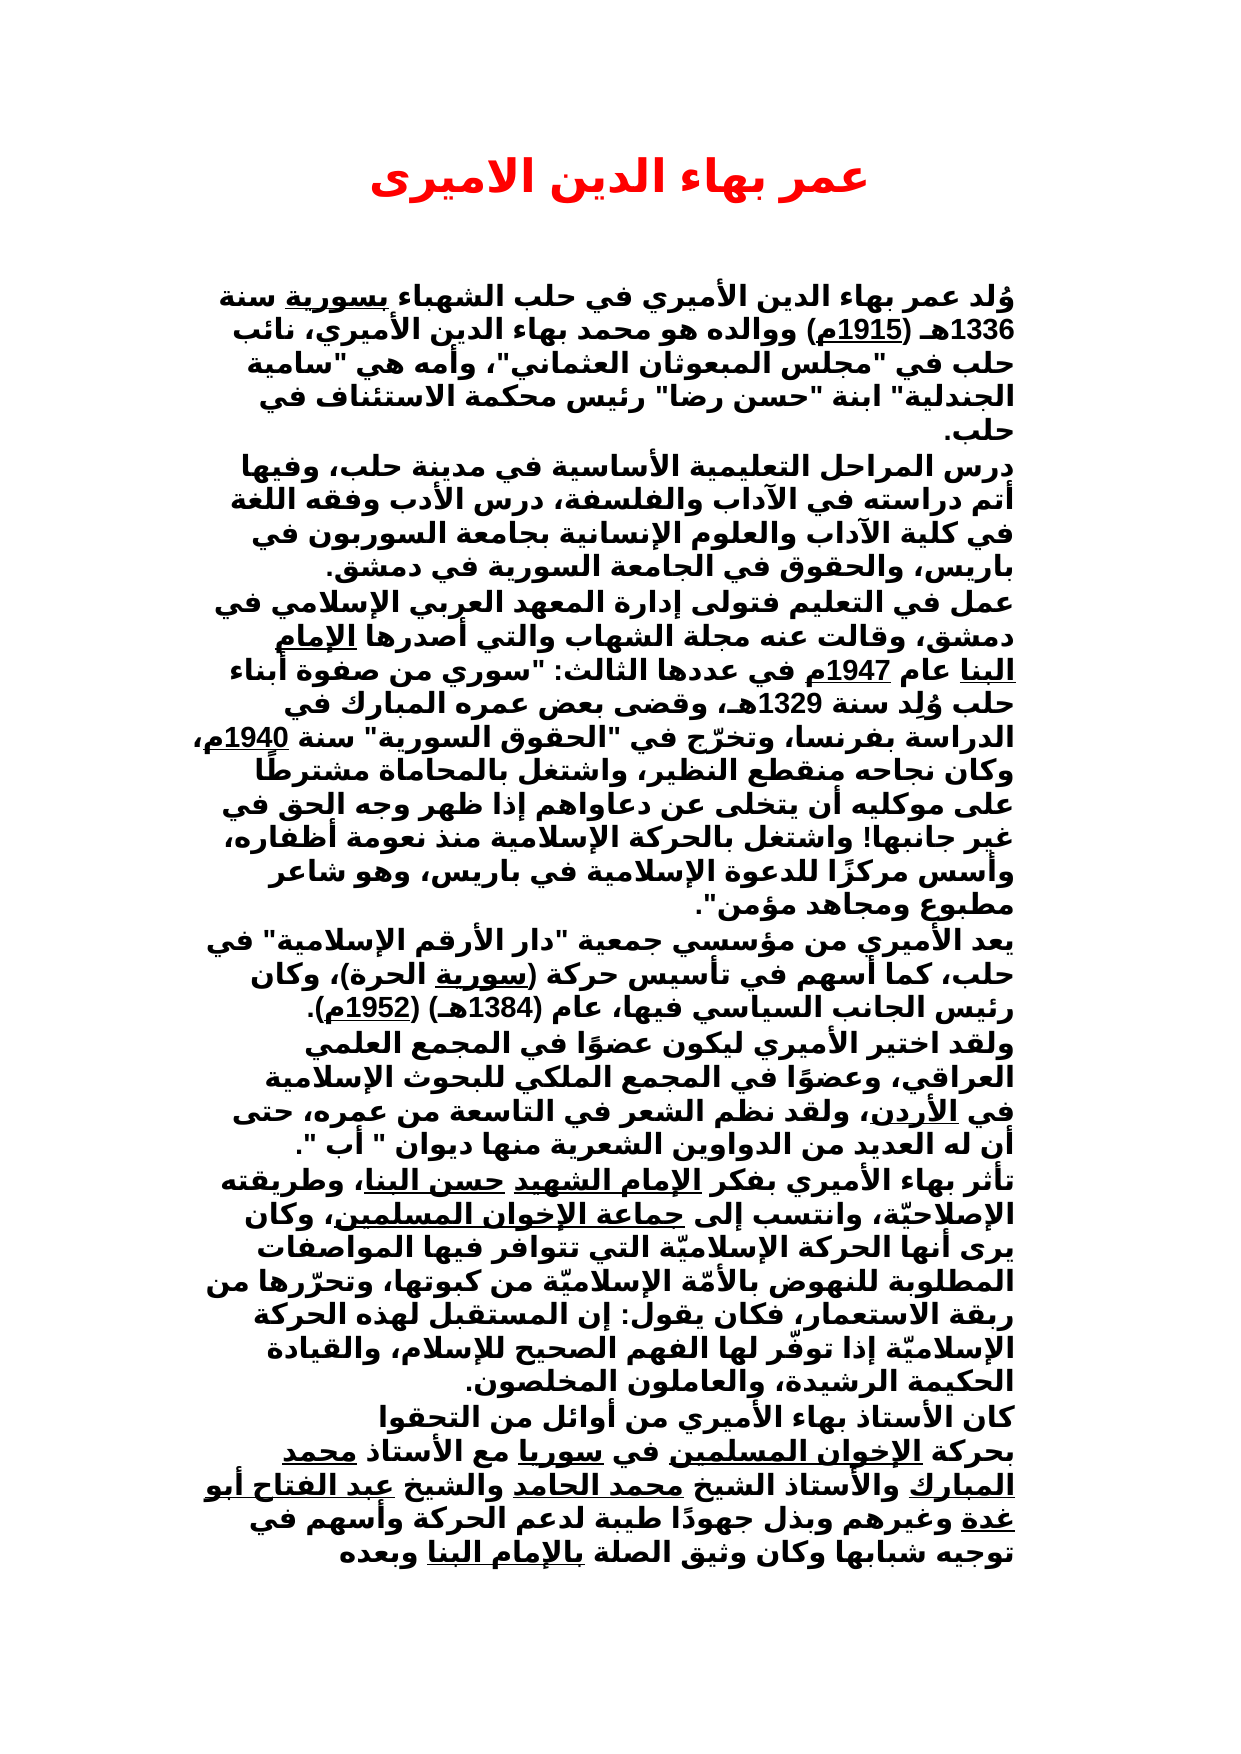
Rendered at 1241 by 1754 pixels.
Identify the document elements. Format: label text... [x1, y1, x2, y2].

text تأثر بهاء الأميري بفكر الإمام الشهيد حسن البنا، وطريقته الإصلاحيّة، وانتسب إلى جماعة الإخوان المسلمين، وكان يرى أنها الحركة الإسلاميّة التي تتوافر فيها المواصفات المطلوبة للنهوض بالأمّة الإسلاميّة من كبوتها، وتحرّرها من ربقة الاستعمار، فكان يقول: إن المستقبل لهذه الحركة الإسلاميّة إذا توفّر لها الفهم الصحيح للإسلام، والقيادة الحكيمة الرشيدة، والعاملون المخلصون. [190, 1163, 1015, 1398]
text ولقد اختير الأميري ليكون عضوًا في المجمع العلمي العراقي، وعضوًا في المجمع الملكي للبحوث الإسلامية في الأردن، ولقد نظم الشعر في التاسعة من عمره، حتى أن له العديد من الدواوين الشعرية منها ديوان " أب ". [190, 1027, 1015, 1161]
text درس المراحل التعليمية الأساسية في مدينة حلب، وفيها أتم دراسته في الآداب والفلسفة، درس الأدب وفقه اللغة في كلية الآداب والعلوم الإنسانية بجامعة السوربون في باريس، والحقوق في الجامعة السورية في دمشق. [190, 449, 1015, 583]
text وُلد عمر بهاء الدين الأميري في حلب الشهباء بسورية سنة 1336هـ (1915م) ووالده هو محمد بهاء الدين الأميري، نائب حلب في "مجلس المبعوثان العثماني"، وأمه هي "سامية الجندلية" ابنة "حسن رضا" رئيس محكمة الاستئناف في حلب. [190, 279, 1015, 446]
text يعد الأميري من مؤسسي جمعية "دار الأرقم الإسلامية" في حلب، كما أسهم في تأسيس حركة (سورية الحرة)، وكان رئيس الجانب السياسي فيها، عام (1384هـ) (1952م). [190, 923, 1015, 1024]
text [190, 1401, 1015, 1568]
text عمر بهاء الدين الاميرى [150, 150, 1090, 203]
text عمل في التعليم فتولى إدارة المعهد العربي الإسلامي في دمشق، وقالت عنه مجلة الشهاب والتي أصدرها الإمام البنا عام 1947م في عددها الثالث: "سوري من صفوة أبناء حلب وُلِد سنة 1329هـ، وقضى بعض عمره المبارك في الدراسة بفرنسا، وتخرّج في "الحقوق السورية" سنة 1940م، وكان نجاحه منقطع النظير، واشتغل بالمحاماة مشترطًا على موكليه أن يتخلى عن دعاواهم إذا ظهر وجه الحق في غير جانبها! واشتغل بالحركة الإسلامية منذ نعومة أظفاره، وأسس مركزًا للدعوة الإسلامية في باريس، وهو شاعر مطبوع ومجاهد مؤمن". [190, 586, 1015, 921]
